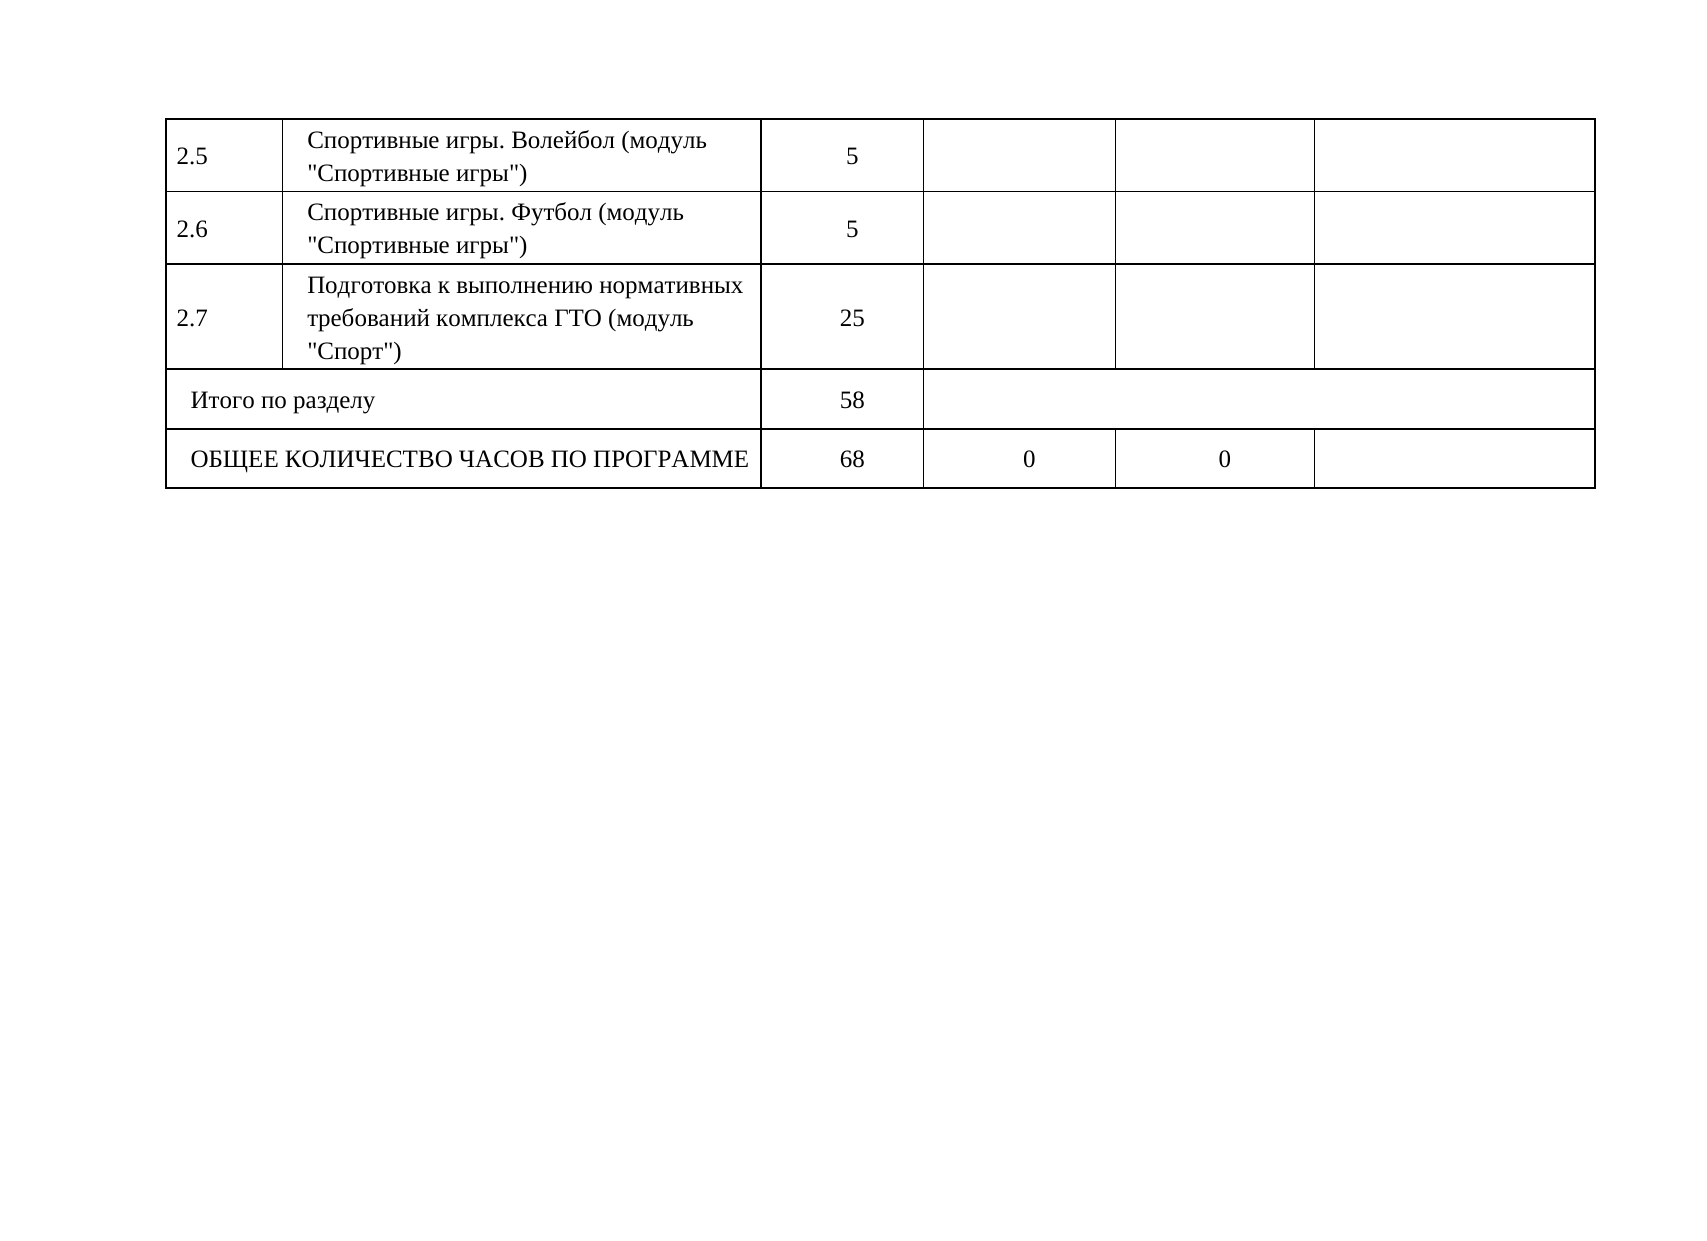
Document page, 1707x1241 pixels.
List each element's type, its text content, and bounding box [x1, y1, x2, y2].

table_cell [1315, 120, 1594, 191]
table_cell 25 [762, 265, 923, 368]
table_cell 68 [762, 430, 923, 487]
table_cell Итого по разделу [167, 370, 760, 428]
table_cell 5 [762, 120, 923, 191]
table_cell [1315, 430, 1594, 487]
table_cell [1116, 192, 1314, 263]
table_cell [1315, 265, 1594, 368]
table_cell Спортивные игры. Футбол (модуль "Спортивные игры") [283, 192, 760, 263]
table_cell 5 [762, 192, 923, 263]
table_cell 2.6 [167, 192, 282, 263]
table_cell [924, 120, 1115, 191]
table_cell [1116, 120, 1314, 191]
table_cell Спортивные игры. Волейбол (модуль "Спортивные игры") [283, 120, 760, 191]
table_cell ОБЩЕЕ КОЛИЧЕСТВО ЧАСОВ ПО ПРОГРАММЕ [167, 430, 760, 487]
table_cell [924, 370, 1594, 428]
table_cell Подготовка к выполнению нормативных требований комплекса ГТО (модуль "Спорт") [283, 265, 760, 368]
table_cell [924, 192, 1115, 263]
table_cell 2.5 [167, 120, 282, 191]
table_cell 2.7 [167, 265, 282, 368]
table_cell 0 [924, 430, 1115, 487]
table_cell 58 [762, 370, 923, 428]
table_cell [924, 265, 1115, 368]
table_cell [1315, 192, 1594, 263]
table_cell 0 [1116, 430, 1314, 487]
table_cell [1116, 265, 1314, 368]
